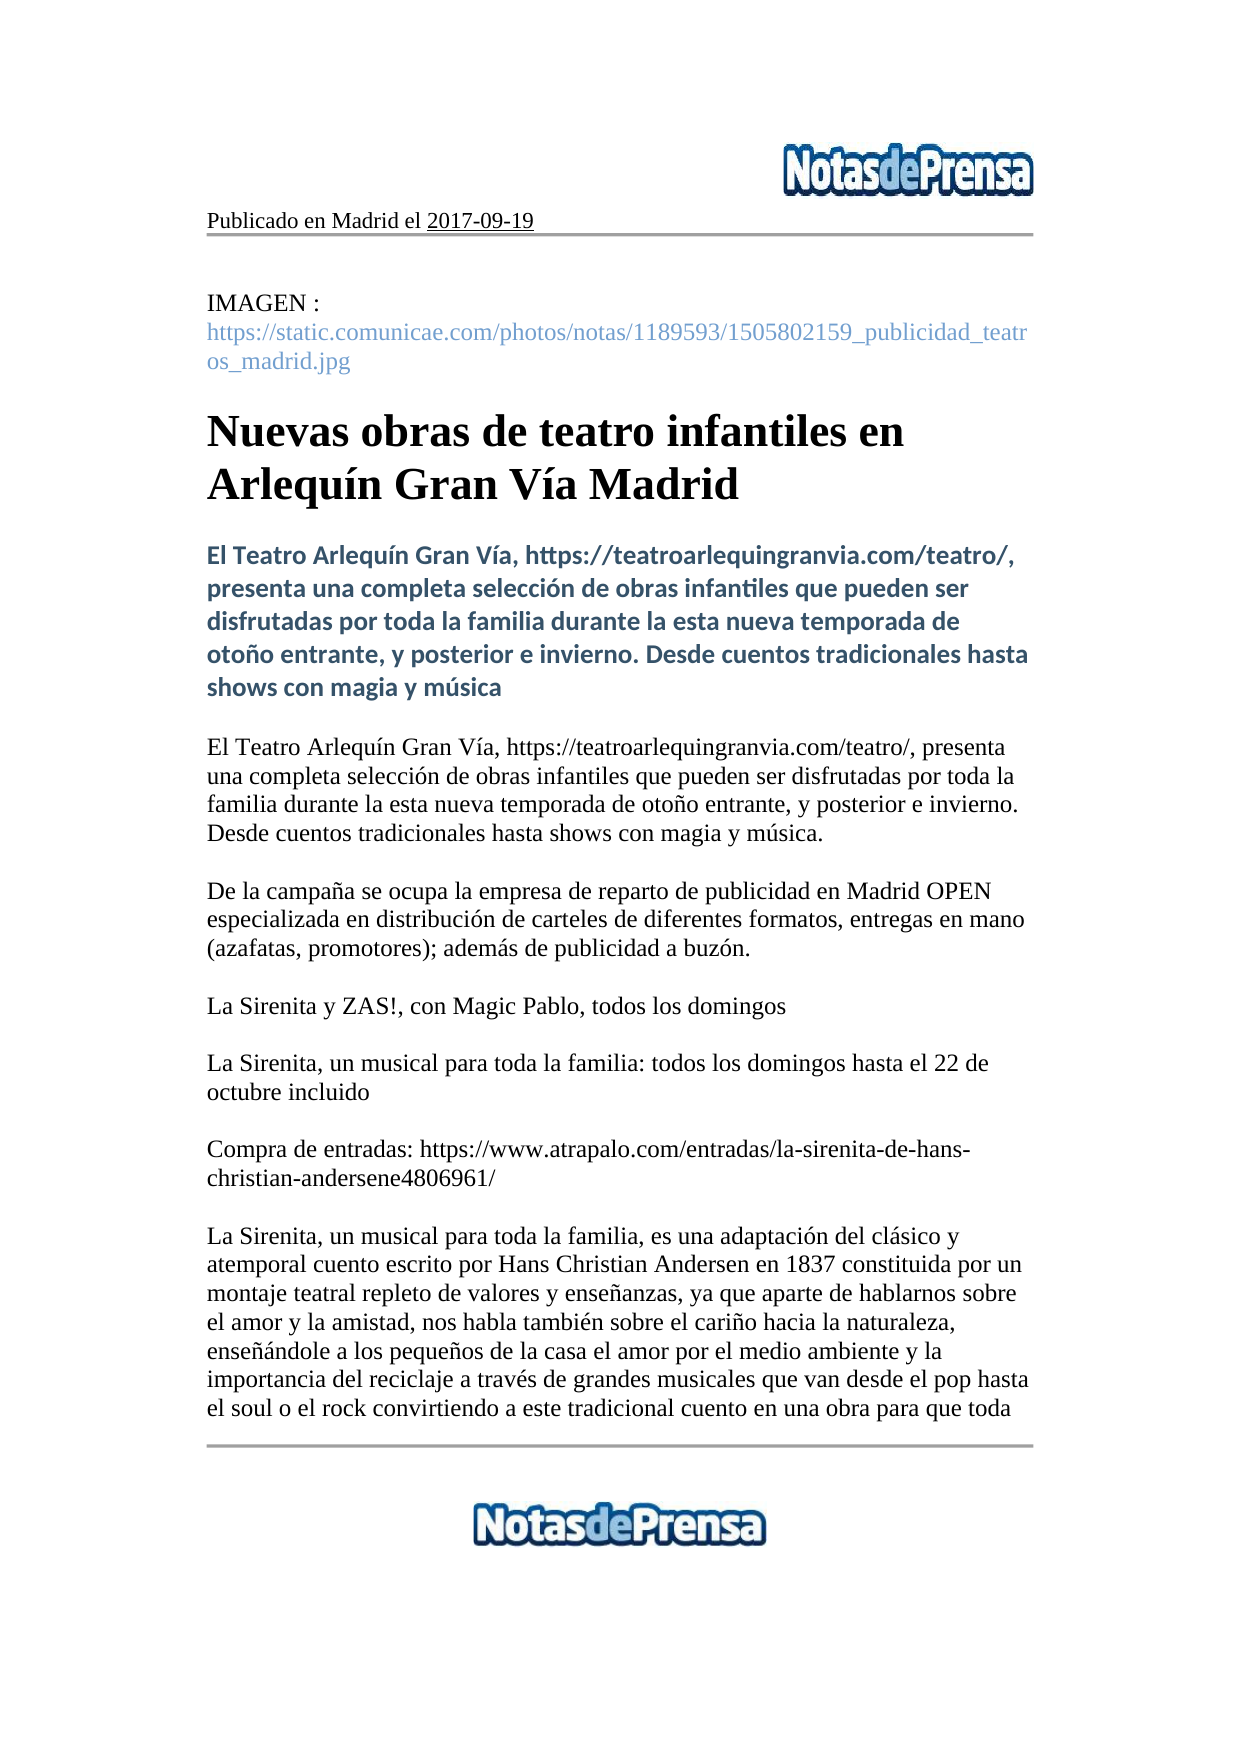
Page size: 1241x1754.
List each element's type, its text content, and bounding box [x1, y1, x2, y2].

picture [473, 1501, 767, 1548]
subtitle Nuevas obras de teatro infantiles en Arlequín Gran Vía Madrid [207, 404, 1033, 509]
text IMAGEN : https://static.comunicae.com/photos/notas/1189593/1505802159_publicidad_teatros_madrid.jpg [207, 288, 1033, 374]
subtitle El Teatro Arlequín Gran Vía, https://teatroarlequingranvia.com/teatro/, presenta una completa selección de obras infantiles que pueden ser disfrutadas por toda la familia durante la esta nueva temporada de otoño entrante, y posterior e invierno. Desde cuentos tradicionales hasta shows con magia y música [207, 538, 1033, 703]
picture [783, 142, 1034, 199]
